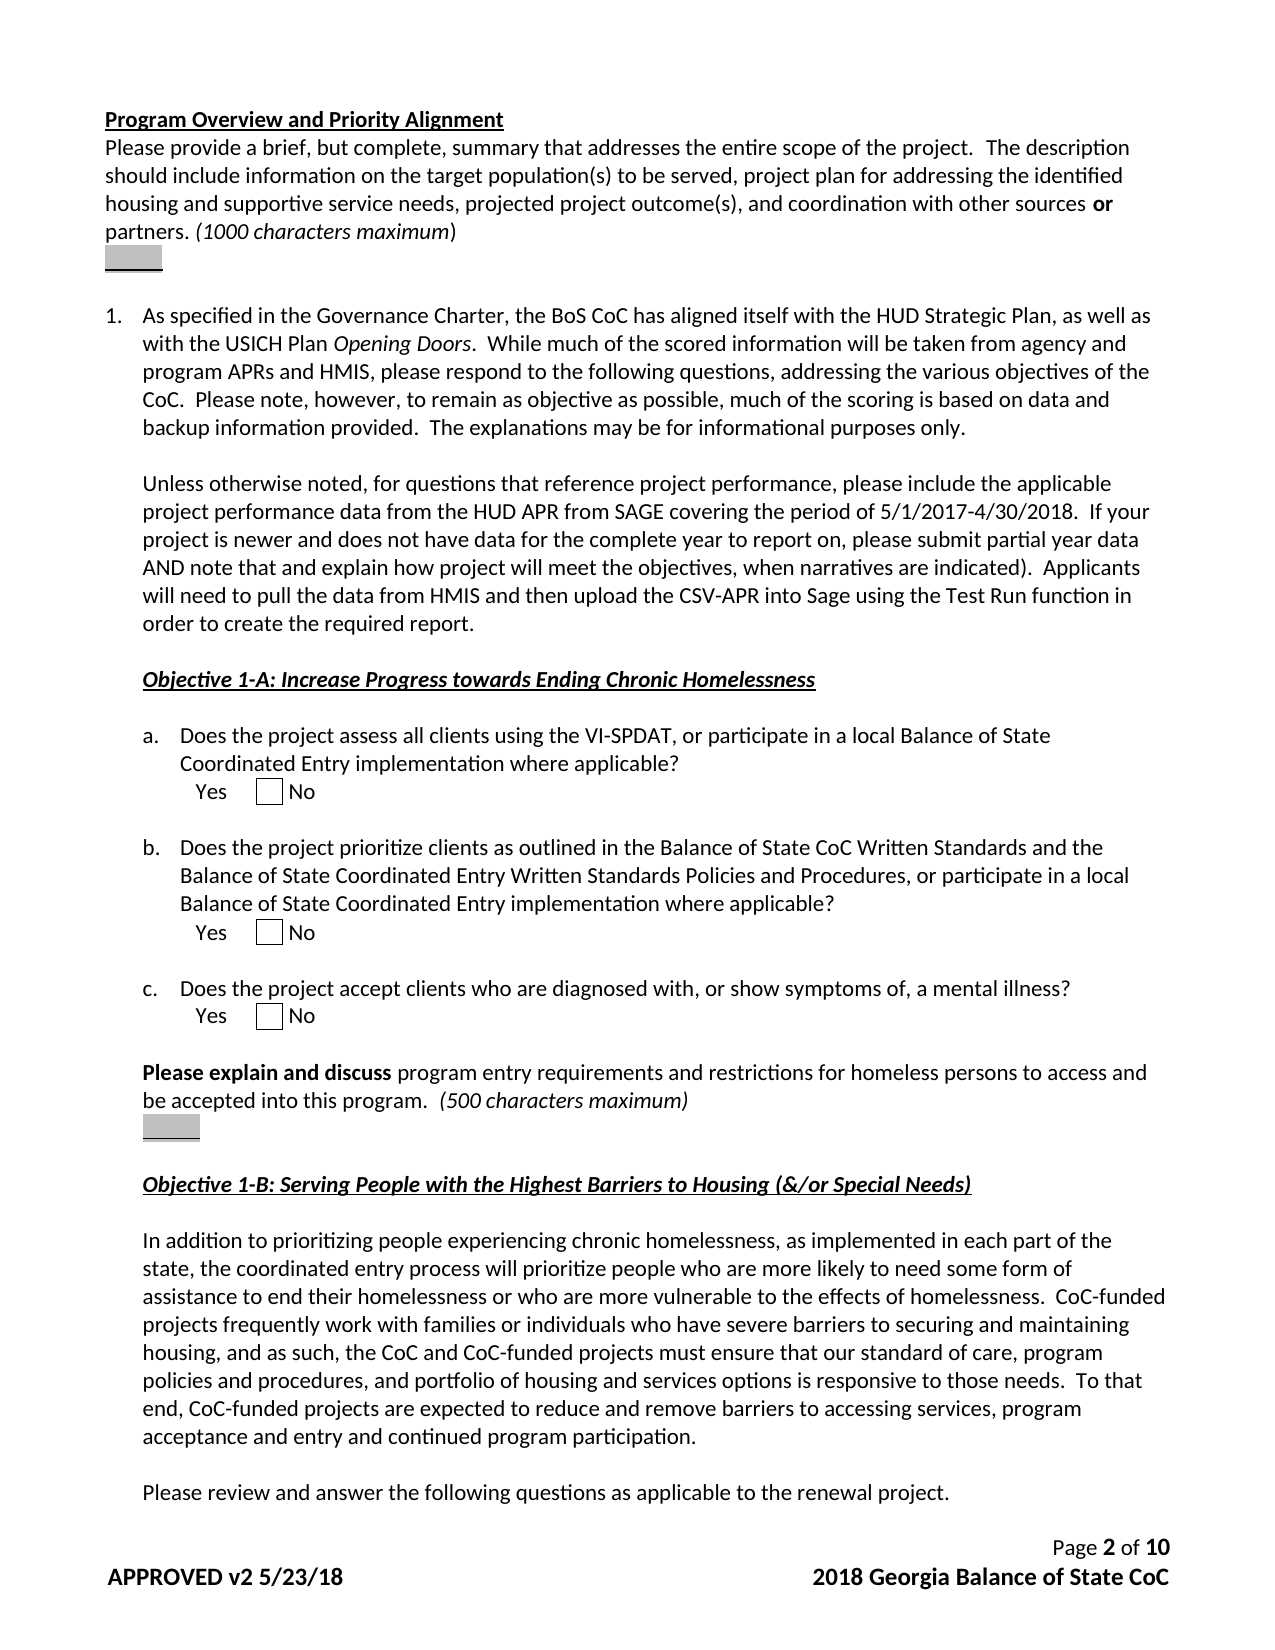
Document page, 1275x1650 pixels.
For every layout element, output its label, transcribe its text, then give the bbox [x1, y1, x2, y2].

text In addition to prioritizing people experiencing chronic homelessness, as implemented in each part of the state, the coordinated entry process will prioritize people who are more likely to need some form of assistance to end their homelessness or who are more vulnerable to the effects of homelessness. CoC-funded projects frequently work with families or individuals who have severe barriers to securing and maintaining housing, and as such, the CoC and CoC-funded projects must ensure that our standard of care, program policies and procedures, and portfolio of housing and services options is responsive to those needs. To that end, CoC-funded projects are expected to reduce and remove barriers to accessing services, program acceptance and entry and continued program participation. [142, 1226, 1170, 1450]
text Program Overview and Priority Alignment [105, 105, 1170, 133]
text Objective 1-A: Increase Progress towards Ending Chronic Homelessness [142, 665, 1170, 693]
list Yes No [180, 1002, 1170, 1030]
text Please provide a brief, but complete, summary that addresses the entire scope of the project. The description should include information on the target population(s) to be served, project plan for addressing the identified housing and supportive service needs, projected project outcome(s), and coordination with other sources or partners. (1000 characters maximum) [105, 133, 1170, 245]
text Please explain and discuss program entry requirements and restrictions for homeless persons to access and be accepted into this program. (500 characters maximum) [142, 1058, 1170, 1114]
list Does the project assess all clients using the VI-SPDAT, or participate in a local Balance of State Coordinated Entry implementation where applicable? [142, 721, 1170, 777]
list Unless otherwise noted, for questions that reference project performance, please include the applicable project performance data from the HUD APR from SAGE covering the period of 5/1/2017-4/30/2018. If your project is newer and does not have data for the complete year to report on, please submit partial year data AND note that and explain how project will meet the objectives, when narratives are indicated). Applicants will need to pull the data from HMIS and then upload the CSV-APR into Sage using the Test Run function in order to create the required report. [142, 469, 1170, 637]
list Yes No [180, 777, 1170, 806]
text Please review and answer the following questions as applicable to the renewal project. [142, 1478, 1170, 1506]
list Yes No [180, 918, 1170, 946]
list Does the project prioritize clients as outlined in the Balance of State CoC Written Standards and the Balance of State Coordinated Entry Written Standards Policies and Procedures, or participate in a local Balance of State Coordinated Entry implementation where applicable? [142, 833, 1170, 918]
list As specified in the Governance Charter, the BoS CoC has aligned itself with the HUD Strategic Plan, as well as with the USICH Plan Opening Doors. While much of the scored information will be taken from agency and program APRs and HMIS, please respond to the following questions, addressing the various objectives of the CoC. Please note, however, to remain as objective as possible, much of the scoring is based on data and backup information provided. The explanations may be for informational purposes only. [105, 301, 1170, 441]
list Does the project accept clients who are diagnosed with, or show symptoms of, a mental illness? [142, 974, 1170, 1002]
text Objective 1-B: Serving People with the Highest Barriers to Housing (&/or Special Needs) [142, 1170, 1170, 1198]
